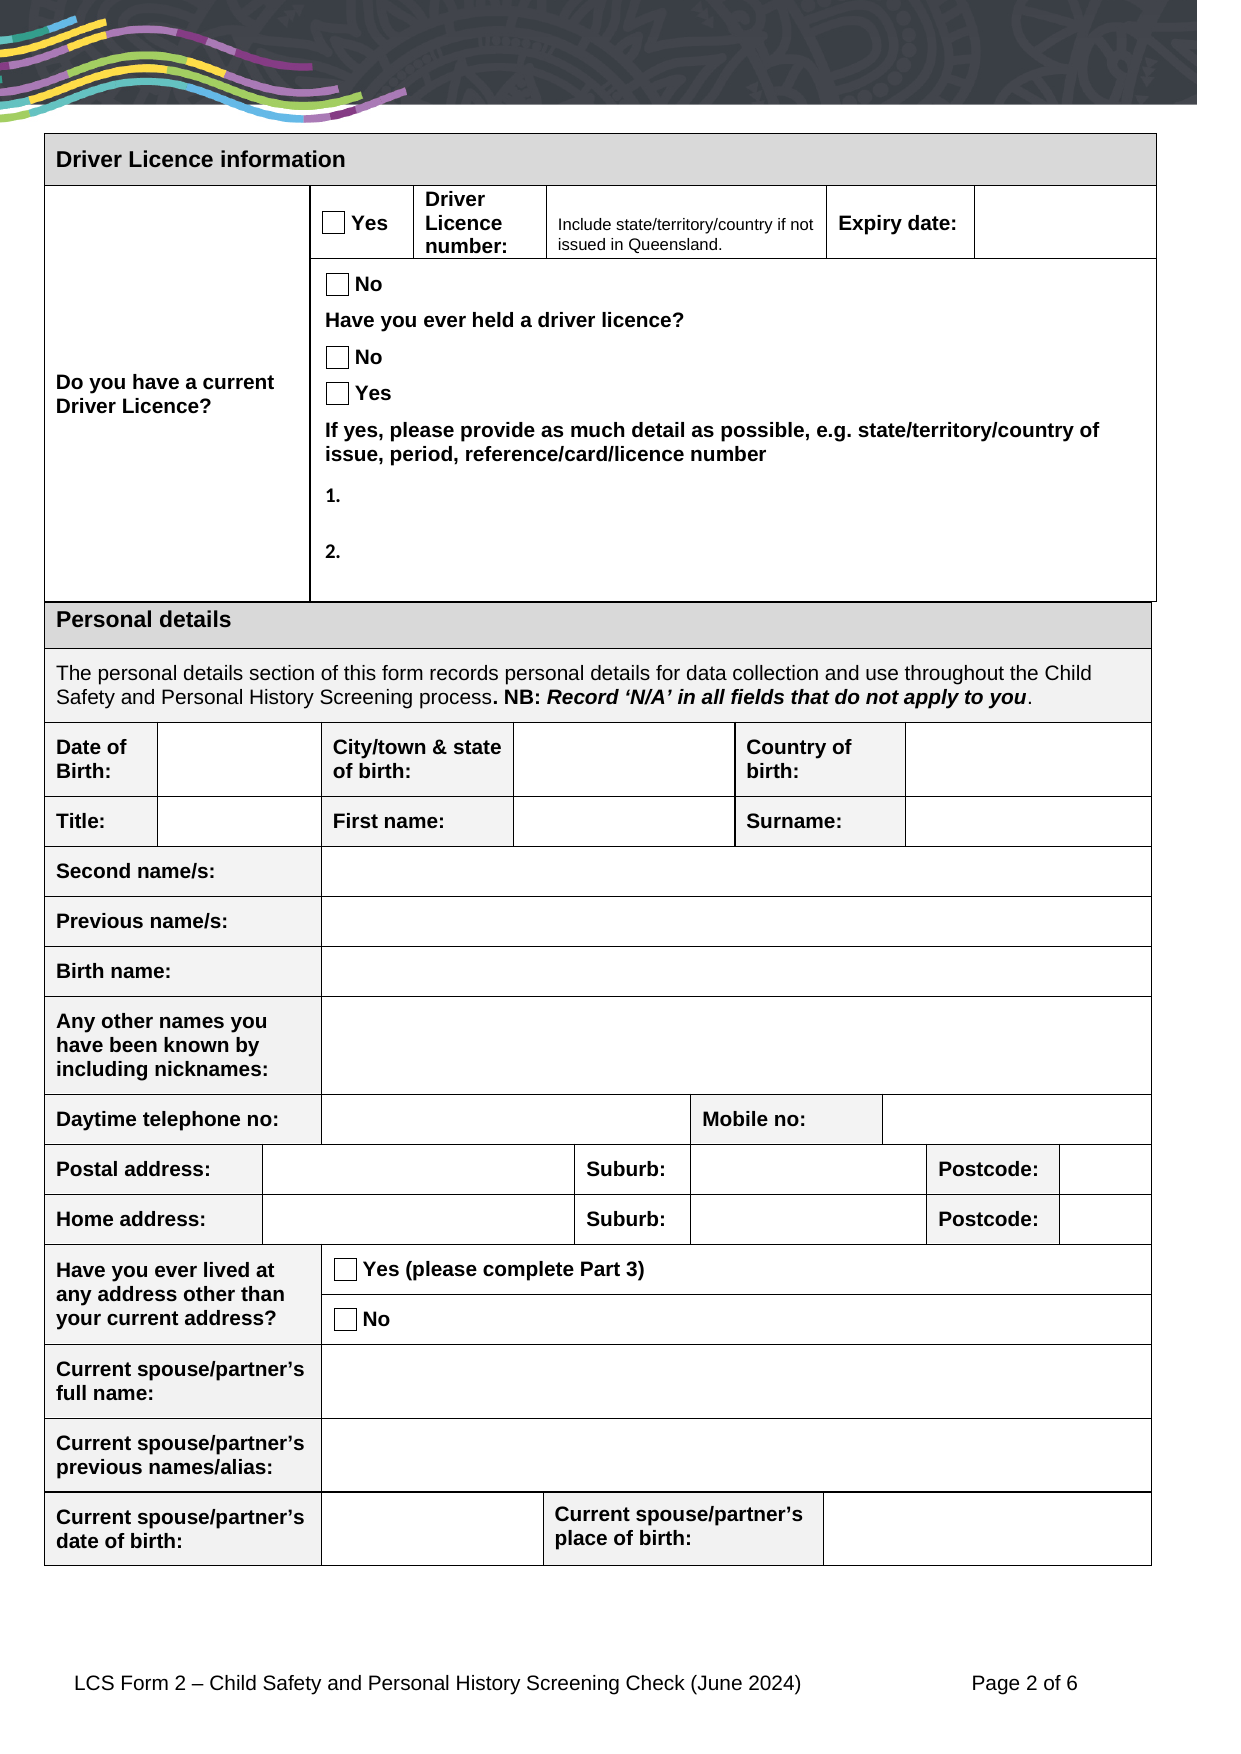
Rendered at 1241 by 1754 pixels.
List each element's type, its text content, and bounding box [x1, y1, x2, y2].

table_cell [514, 723, 734, 796]
table_cell Include state/territory/country if not issued in Queensland. [547, 186, 826, 258]
table_cell Do you have a current Driver Licence? [45, 186, 309, 601]
table_cell No Have you ever held a driver licence? No Yes If yes, please provide as much detail as possible, e.g. state/territory/country of issue, period, reference/card/licence number [311, 259, 1156, 601]
table_cell [263, 1195, 574, 1243]
table_cell Date of Birth: [45, 723, 157, 796]
table_header Driver Licence information [45, 134, 1156, 185]
table_cell Country of birth: [736, 723, 905, 796]
table_cell Mobile no: [691, 1095, 882, 1143]
table_cell Current spouse/partner’s date of birth: [45, 1493, 321, 1565]
table_cell Title: [45, 797, 157, 846]
table_cell [1060, 1195, 1151, 1243]
table_cell [883, 1095, 1151, 1143]
table_cell [691, 1195, 926, 1243]
table_cell First name: [322, 797, 513, 846]
table_cell Expiry date: [827, 186, 974, 258]
table_cell Driver Licence number: [414, 186, 546, 258]
table_cell [158, 723, 321, 796]
table_cell [1060, 1145, 1151, 1193]
table_cell Current spouse/partner’s place of birth: [544, 1493, 823, 1565]
table_cell Yes [311, 186, 413, 258]
table_cell [514, 797, 734, 846]
table_cell [322, 1493, 543, 1565]
table_cell [975, 186, 1156, 258]
table_cell Postcode: [927, 1145, 1059, 1193]
table_cell [906, 797, 1151, 846]
table_cell Suburb: [575, 1145, 690, 1193]
table_cell Current spouse/partner’s full name: [45, 1345, 321, 1417]
table_cell No [322, 1295, 1151, 1343]
table_cell Second name/s: [45, 847, 321, 896]
table_cell [263, 1145, 574, 1193]
table_cell City/town & state of birth: [322, 723, 513, 796]
table_cell [322, 1345, 1151, 1417]
table_cell Daytime telephone no: [45, 1095, 321, 1143]
table_cell [322, 1095, 690, 1143]
table_cell [322, 997, 1151, 1093]
table_cell [906, 723, 1151, 796]
table_cell Home address: [45, 1195, 262, 1243]
table_cell [691, 1145, 926, 1193]
table_cell Birth name: [45, 947, 321, 996]
table_cell [824, 1493, 1151, 1565]
table_cell Postal address: [45, 1145, 262, 1193]
table_cell Previous name/s: [45, 897, 321, 946]
table_cell [322, 947, 1151, 996]
table_header Personal details [45, 603, 1151, 648]
table_cell [322, 847, 1151, 896]
table_cell [158, 797, 321, 846]
table_cell [322, 897, 1151, 946]
table_cell Suburb: [575, 1195, 690, 1243]
table_cell Any other names you have been known by including nicknames: [45, 997, 321, 1093]
picture [0, 0, 1197, 178]
table_cell Have you ever lived at any address other than your current address? [45, 1245, 321, 1343]
table_cell [322, 1419, 1151, 1491]
table_cell The personal details section of this form records personal details for data collection and use throughout the Child Safety and Personal History Screening process. NB: Record ‘N/A’ in all fields that do not apply to you. [45, 649, 1151, 722]
table_cell Postcode: [927, 1195, 1059, 1243]
table_cell Current spouse/partner’s previous names/alias: [45, 1419, 321, 1491]
table_cell Surname: [736, 797, 905, 846]
table_cell Yes (please complete Part 3) [322, 1245, 1151, 1293]
